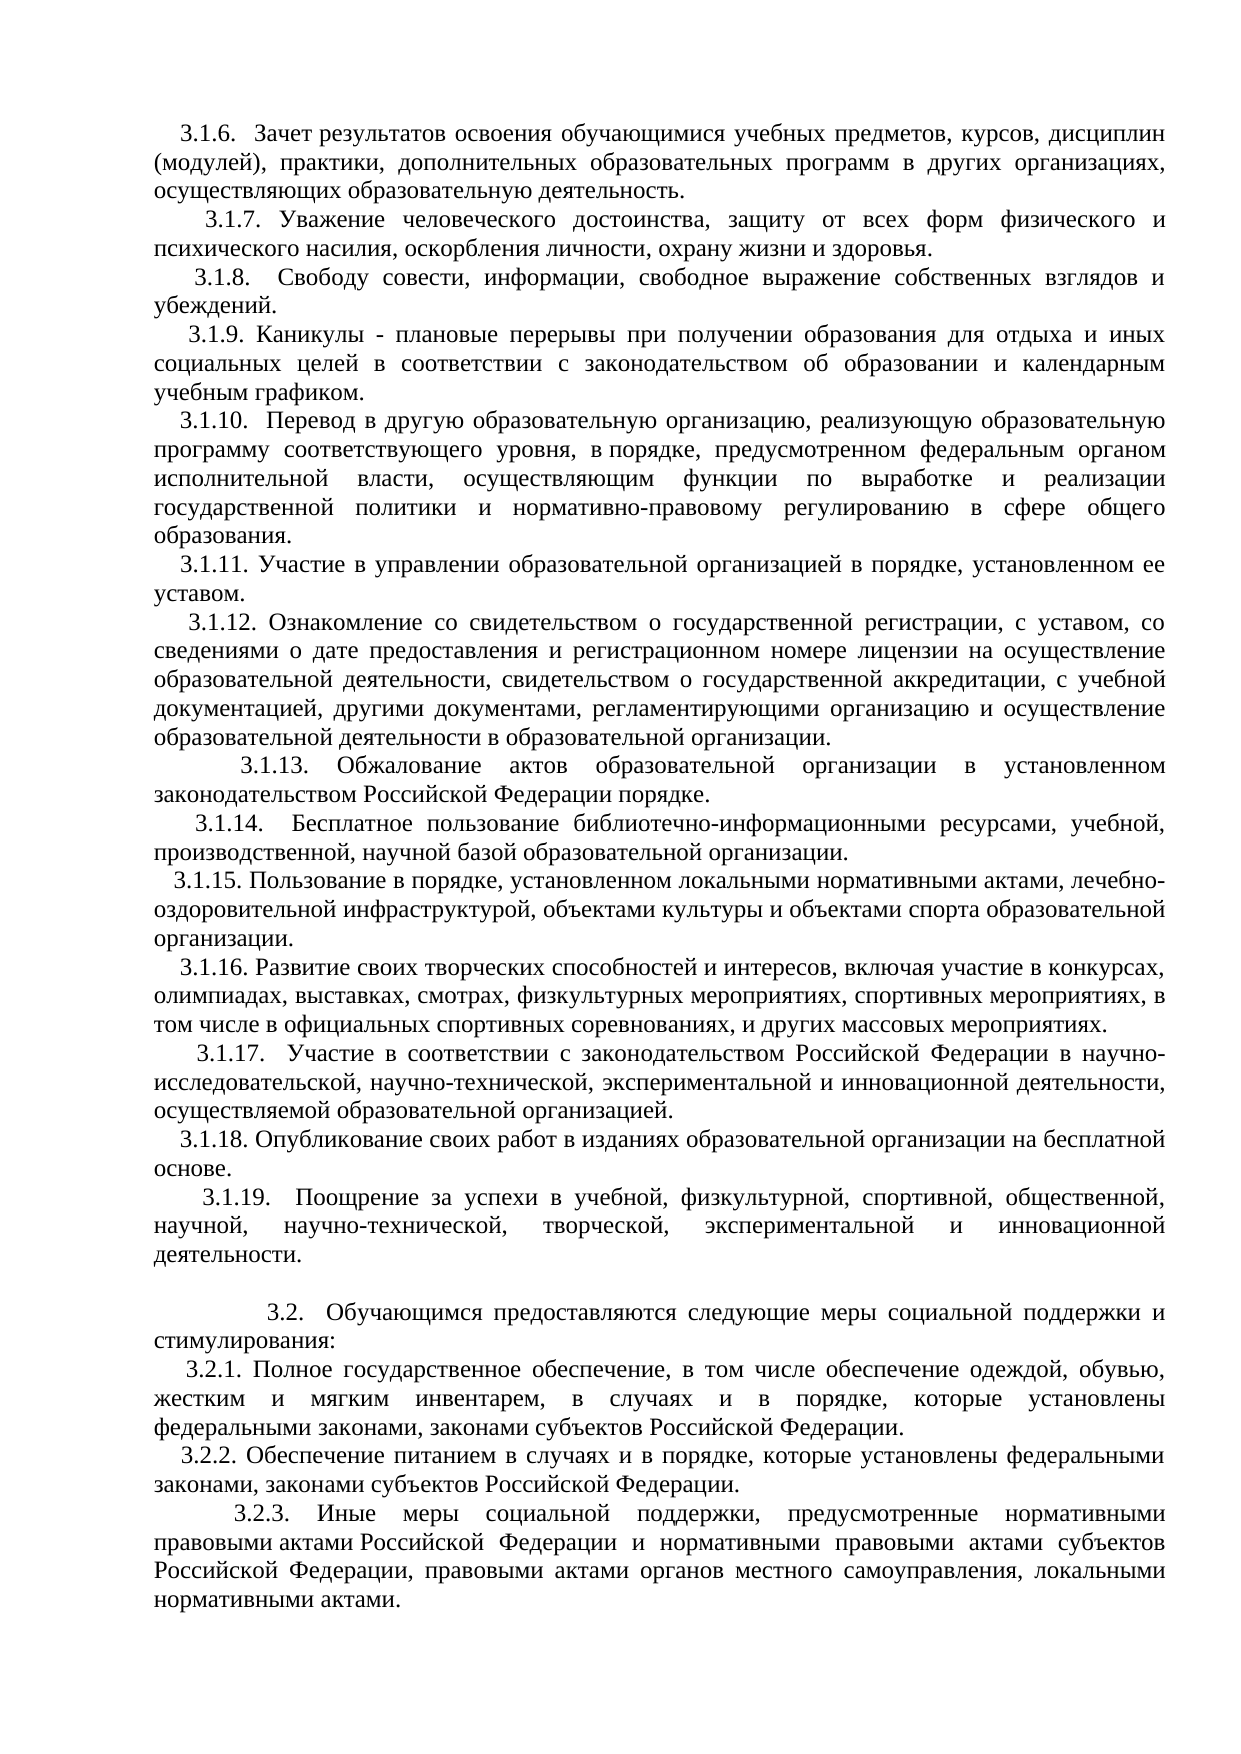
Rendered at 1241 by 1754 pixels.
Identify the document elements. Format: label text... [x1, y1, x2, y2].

text 3.1.12. Ознакомление со свидетельством о государственной регистрации, с уставом, со сведениями о дате предоставления и регистрационном номере лицензии на осуществление образовательной деятельности, свидетельством о государственной аккредитации, с учебной документацией, другими документами, регламентирующими организацию и осуществление образовательной деятельности в образовательной организации. [153, 607, 1167, 751]
text 3.1.15. Пользование в порядке, установленном локальными нормативными актами, лечебно-оздоровительной инфраструктурой, объектами культуры и объектами спорта образовательной организации. [153, 866, 1167, 952]
text 3.1.11. Участие в управлении образовательной организацией в порядке, установленном ее уставом. [153, 549, 1167, 607]
text 3.2.3. Иные меры социальной поддержки, предусмотренные нормативными правовыми актами Российской Федерации и нормативными правовыми актами субъектов Российской Федерации, правовыми актами органов местного самоуправления, локальными нормативными актами. [153, 1498, 1167, 1613]
text 3.1.14. Бесплатное пользование библиотечно-информационными ресурсами, учебной, производственной, научной базой образовательной организации. [153, 808, 1167, 866]
text 3.1.6. Зачет результатов освоения обучающимися учебных предметов, курсов, дисциплин (модулей), практики, дополнительных образовательных программ в других организациях, осуществляющих образовательную деятельность. [153, 118, 1167, 204]
text 3.1.8. Свободу совести, информации, свободное выражение собственных взглядов и убеждений. [153, 262, 1167, 319]
text 3.1.13. Обжалование актов образовательной организации в установленном законодательством Российской Федерации порядке. [153, 751, 1167, 808]
text 3.1.17. Участие в соответствии с законодательством Российской Федерации в научно-исследовательской, научно-технической, экспериментальной и инновационной деятельности, осуществляемой образовательной организацией. [153, 1038, 1167, 1124]
text 3.1.16. Развитие своих творческих способностей и интересов, включая участие в конкурсах, олимпиадах, выставках, смотрах, физкультурных мероприятиях, спортивных мероприятиях, в том числе в официальных спортивных соревнованиях, и других массовых мероприятиях. [153, 952, 1167, 1038]
text 3.2.1. Полное государственное обеспечение, в том числе обеспечение одеждой, обувью, жестким и мягким инвентарем, в случаях и в порядке, которые установлены федеральными законами, законами субъектов Российской Федерации. [153, 1354, 1167, 1441]
text 3.1.18. Опубликование своих работ в изданиях образовательной организации на бесплатной основе. [153, 1124, 1167, 1182]
text 3.1.10. Перевод в другую образовательную организацию, реализующую образовательную программу соответствующего уровня, в порядке, предусмотренном федеральным органом исполнительной власти, осуществляющим функции по выработке и реализации государственной политики и нормативно-правовому регулированию в сфере общего образования. [153, 406, 1167, 549]
text 3.1.7. Уважение человеческого достоинства, защиту от всех форм физического и психического насилия, оскорбления личности, охрану жизни и здоровья. [153, 204, 1167, 262]
text 3.2.2. Обеспечение питанием в случаях и в порядке, которые установлены федеральными законами, законами субъектов Российской Федерации. [153, 1441, 1167, 1498]
text 3.2. Обучающимся предоставляются следующие меры социальной поддержки и стимулирования: [153, 1297, 1167, 1354]
text 3.1.19. Поощрение за успехи в учебной, физкультурной, спортивной, общественной, научной, научно-технической, творческой, экспериментальной и инновационной деятельности. [153, 1182, 1167, 1268]
text 3.1.9. Каникулы - плановые перерывы при получении образования для отдыха и иных социальных целей в соответствии с законодательством об образовании и календарным учебным графиком. [153, 319, 1167, 406]
